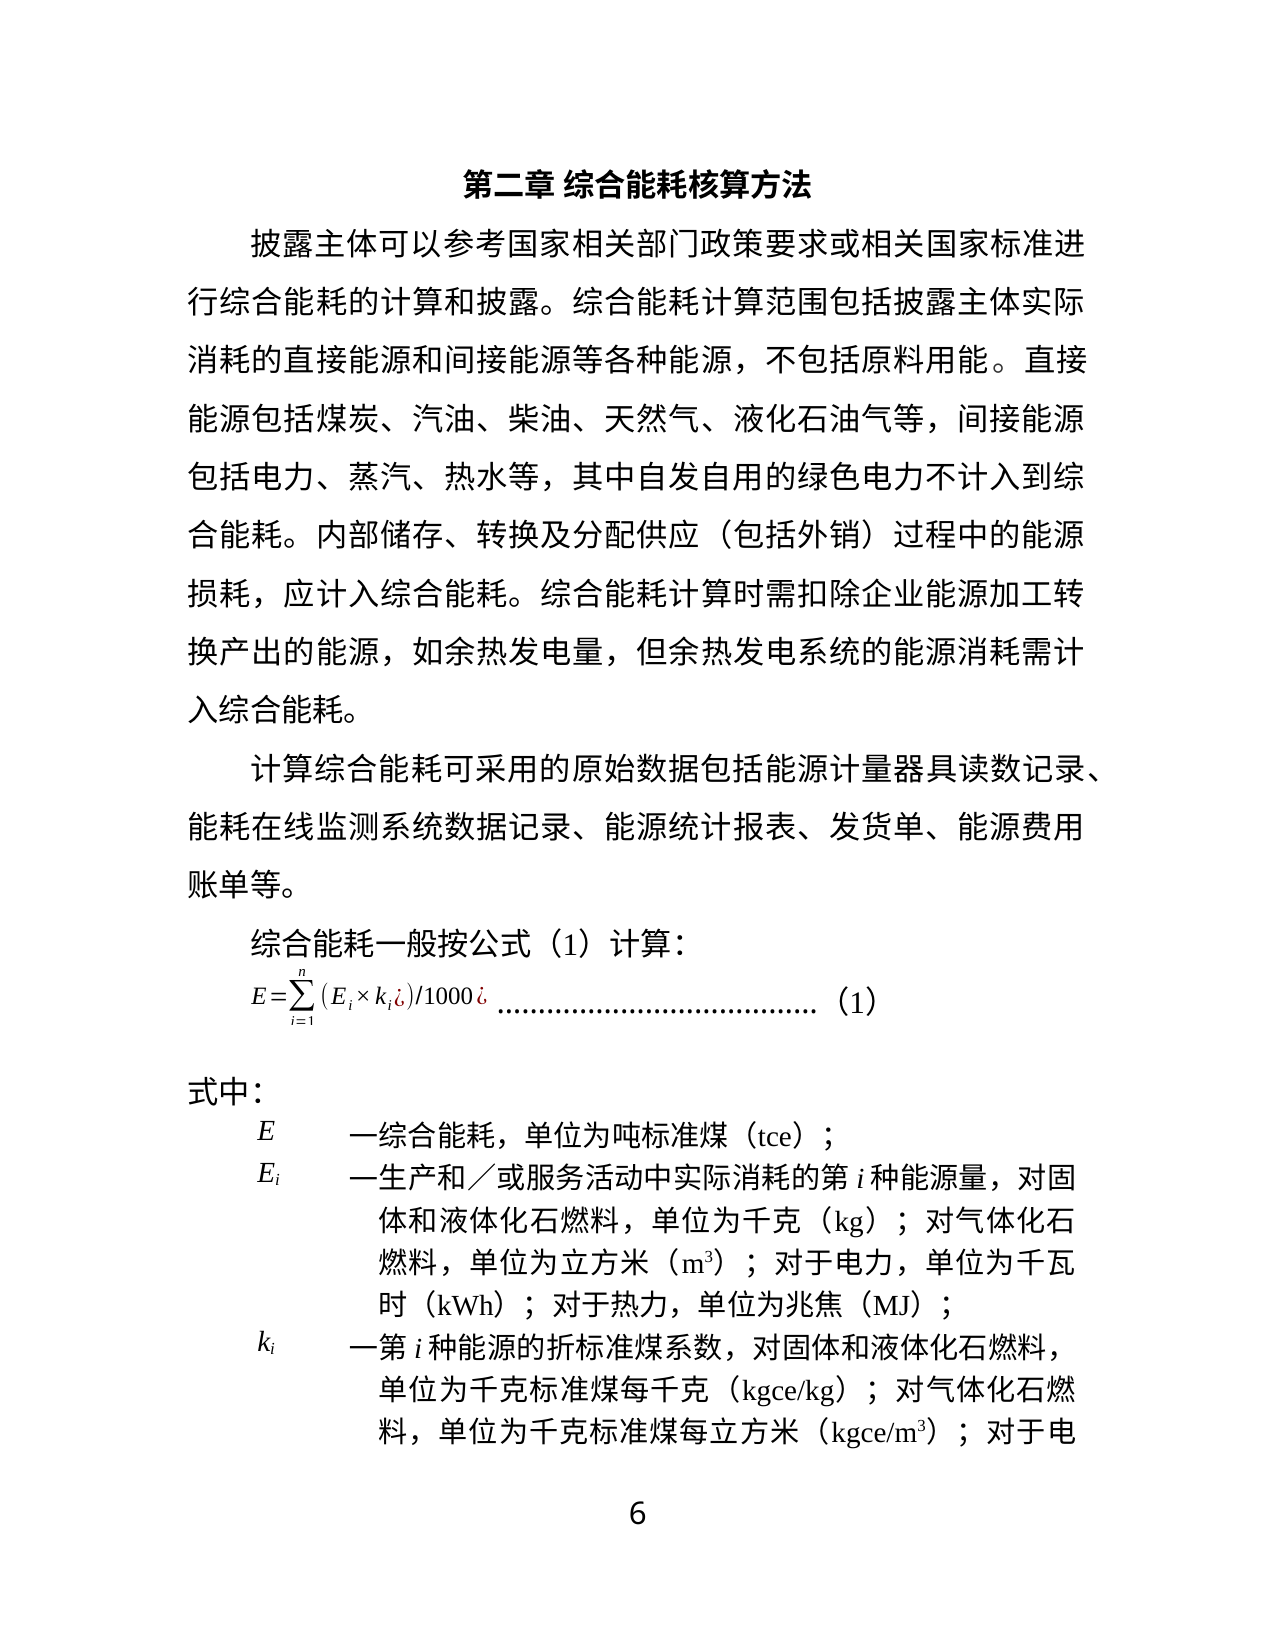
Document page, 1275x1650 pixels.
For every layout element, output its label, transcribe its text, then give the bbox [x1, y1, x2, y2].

text 计算综合能耗可采用的原始数据包括能源计量器具读数记录、能耗在线监测系统数据记录、能源统计报表、发货单、能源费用账单等。 [187, 733, 1087, 908]
table_cell Ei [188, 1155, 337, 1324]
text 式中： [187, 1068, 1087, 1113]
table_header 综合能耗，单位为吨标准煤（tce）； [367, 1113, 1087, 1155]
text …………………………………（1） [187, 967, 1087, 1025]
table_cell — [338, 1324, 367, 1451]
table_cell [367, 1324, 1087, 1451]
table_cell — [338, 1155, 367, 1324]
table_cell 生产和／或服务活动中实际消耗的第i种能源量，对固体和液体化石燃料，单位为千克（kg）；对气体化石燃料，单位为立方米（m3）；对于电力，单位为千瓦时（kWh）；对于热力，单位为兆焦（MJ）； [367, 1155, 1087, 1324]
table_cell ki [188, 1324, 337, 1451]
text 第二章 综合能耗核算方法 [187, 150, 1087, 208]
table_header — [338, 1113, 367, 1155]
text 披露主体可以参考国家相关部门政策要求或相关国家标准进行综合能耗的计算和披露。综合能耗计算范围包括披露主体实际消耗的直接能源和间接能源等各种能源，不包括原料用能。直接能源包括煤炭、汽油、柴油、天然气、液化石油气等，间接能源包括电力、蒸汽、热水等，其中自发自用的绿色电力不计入到综合能耗。内部储存、转换及分配供应（包括外销）过程中的能源损耗，应计入综合能耗。综合能耗计算时需扣除企业能源加工转换产出的能源，如余热发电量，但余热发电系统的能源消耗需计入综合能耗。 [187, 208, 1087, 733]
text 综合能耗一般按公式（1）计算： [187, 908, 1087, 967]
table_header E [188, 1113, 337, 1155]
